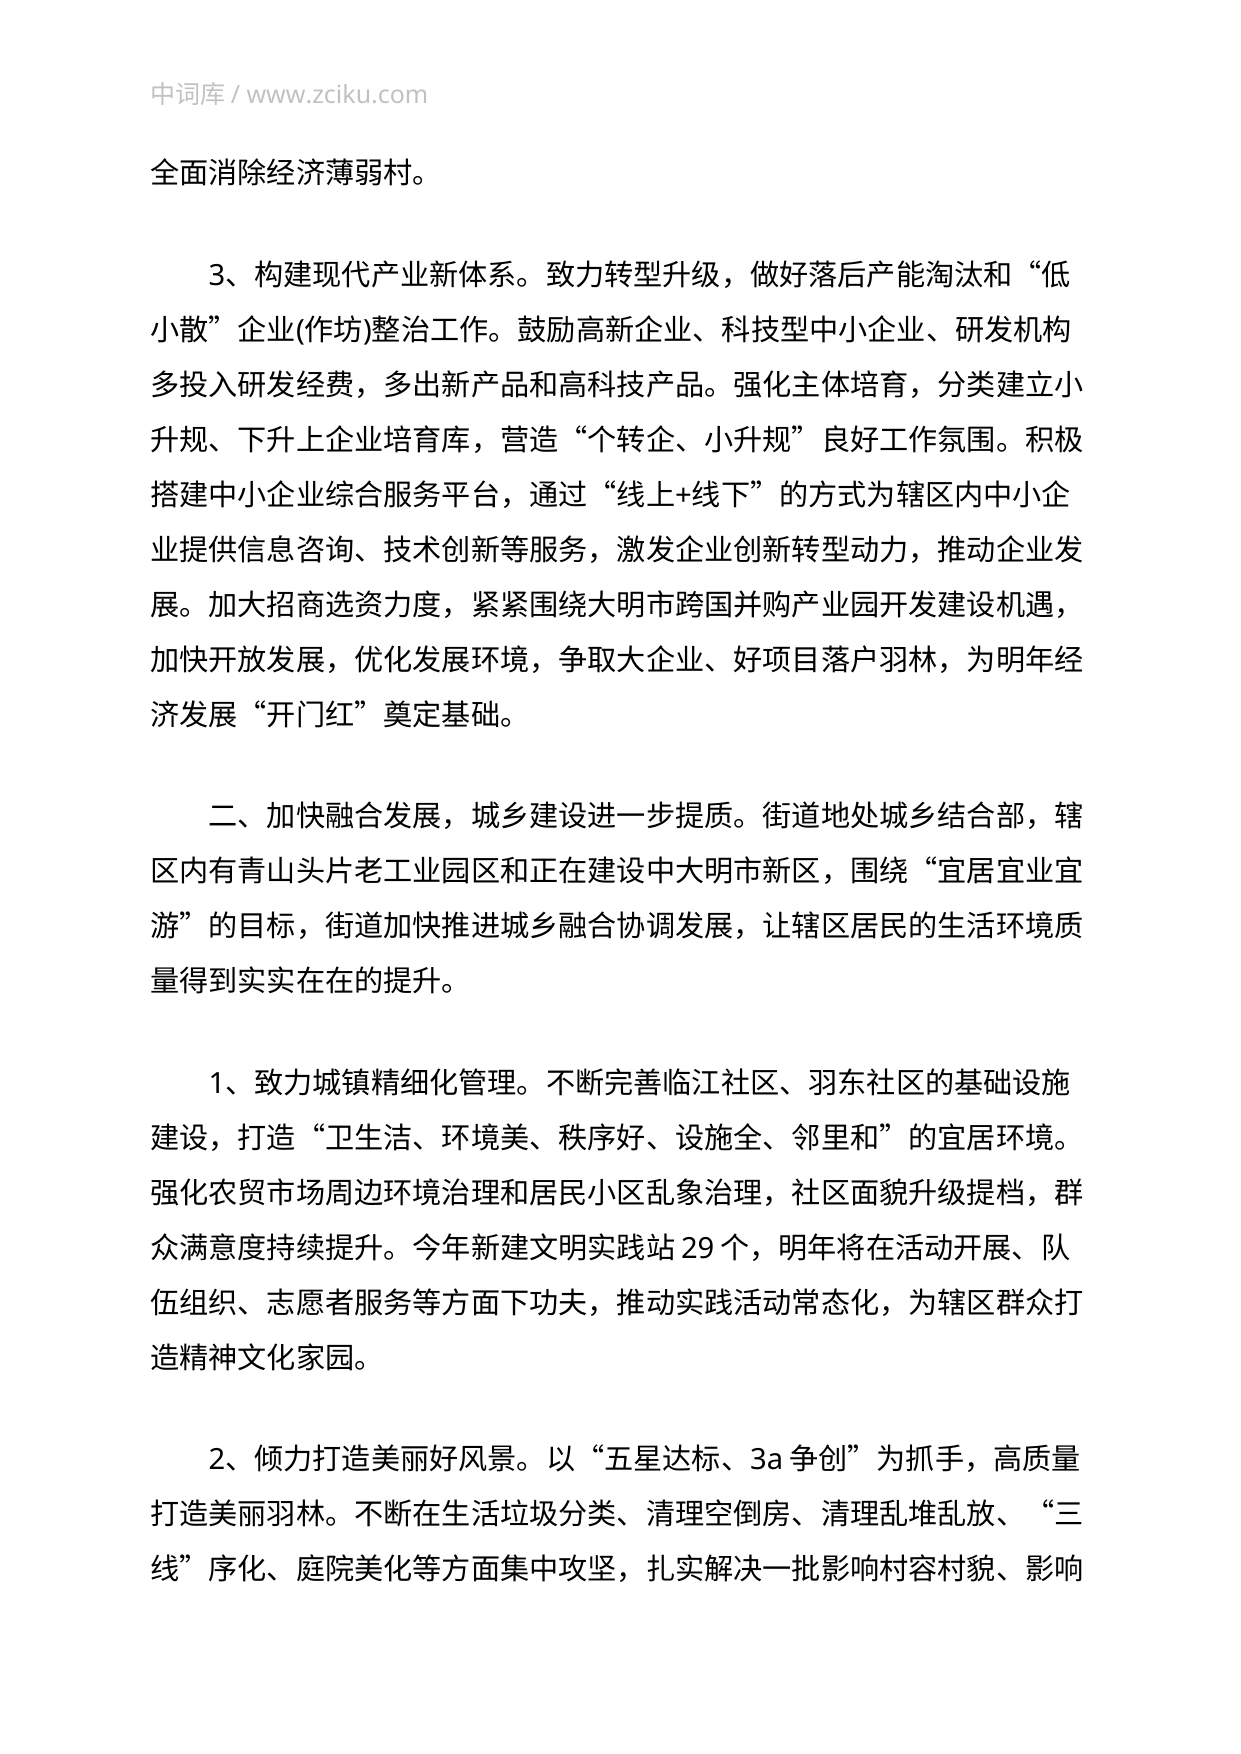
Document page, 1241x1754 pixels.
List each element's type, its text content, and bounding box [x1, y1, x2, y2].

text 二、加快融合发展，城乡建设进一步提质。街道地处城乡结合部，辖区内有青山头片老工业园区和正在建设中大明市新区，围绕“宜居宜业宜游”的目标，街道加快推进城乡融合协调发展，让辖区居民的生活环境质量得到实实在在的提升。 [150, 793, 1090, 1000]
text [150, 150, 1090, 192]
text 1、致力城镇精细化管理。不断完善临江社区、羽东社区的基础设施建设，打造“卫生洁、环境美、秩序好、设施全、邻里和”的宜居环境。强化农贸市场周边环境治理和居民小区乱象治理，社区面貌升级提档，群众满意度持续提升。今年新建文明实践站29个，明年将在活动开展、队伍组织、志愿者服务等方面下功夫，推动实践活动常态化，为辖区群众打造精神文化家园。 [150, 1059, 1090, 1376]
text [150, 1436, 1090, 1588]
text 3、构建现代产业新体系。致力转型升级，做好落后产能淘汰和“低小散”企业(作坊)整治工作。鼓励高新企业、科技型中小企业、研发机构多投入研发经费，多出新产品和高科技产品。强化主体培育，分类建立小升规、下升上企业培育库，营造“个转企、小升规”良好工作氛围。积极搭建中小企业综合服务平台，通过“线上+线下”的方式为辖区内中小企业提供信息咨询、技术创新等服务，激发企业创新转型动力，推动企业发展。加大招商选资力度，紧紧围绕大明市跨国并购产业园开发建设机遇，加快开放发展，优化发展环境，争取大企业、好项目落户羽林，为明年经济发展“开门红”奠定基础。 [150, 252, 1090, 733]
